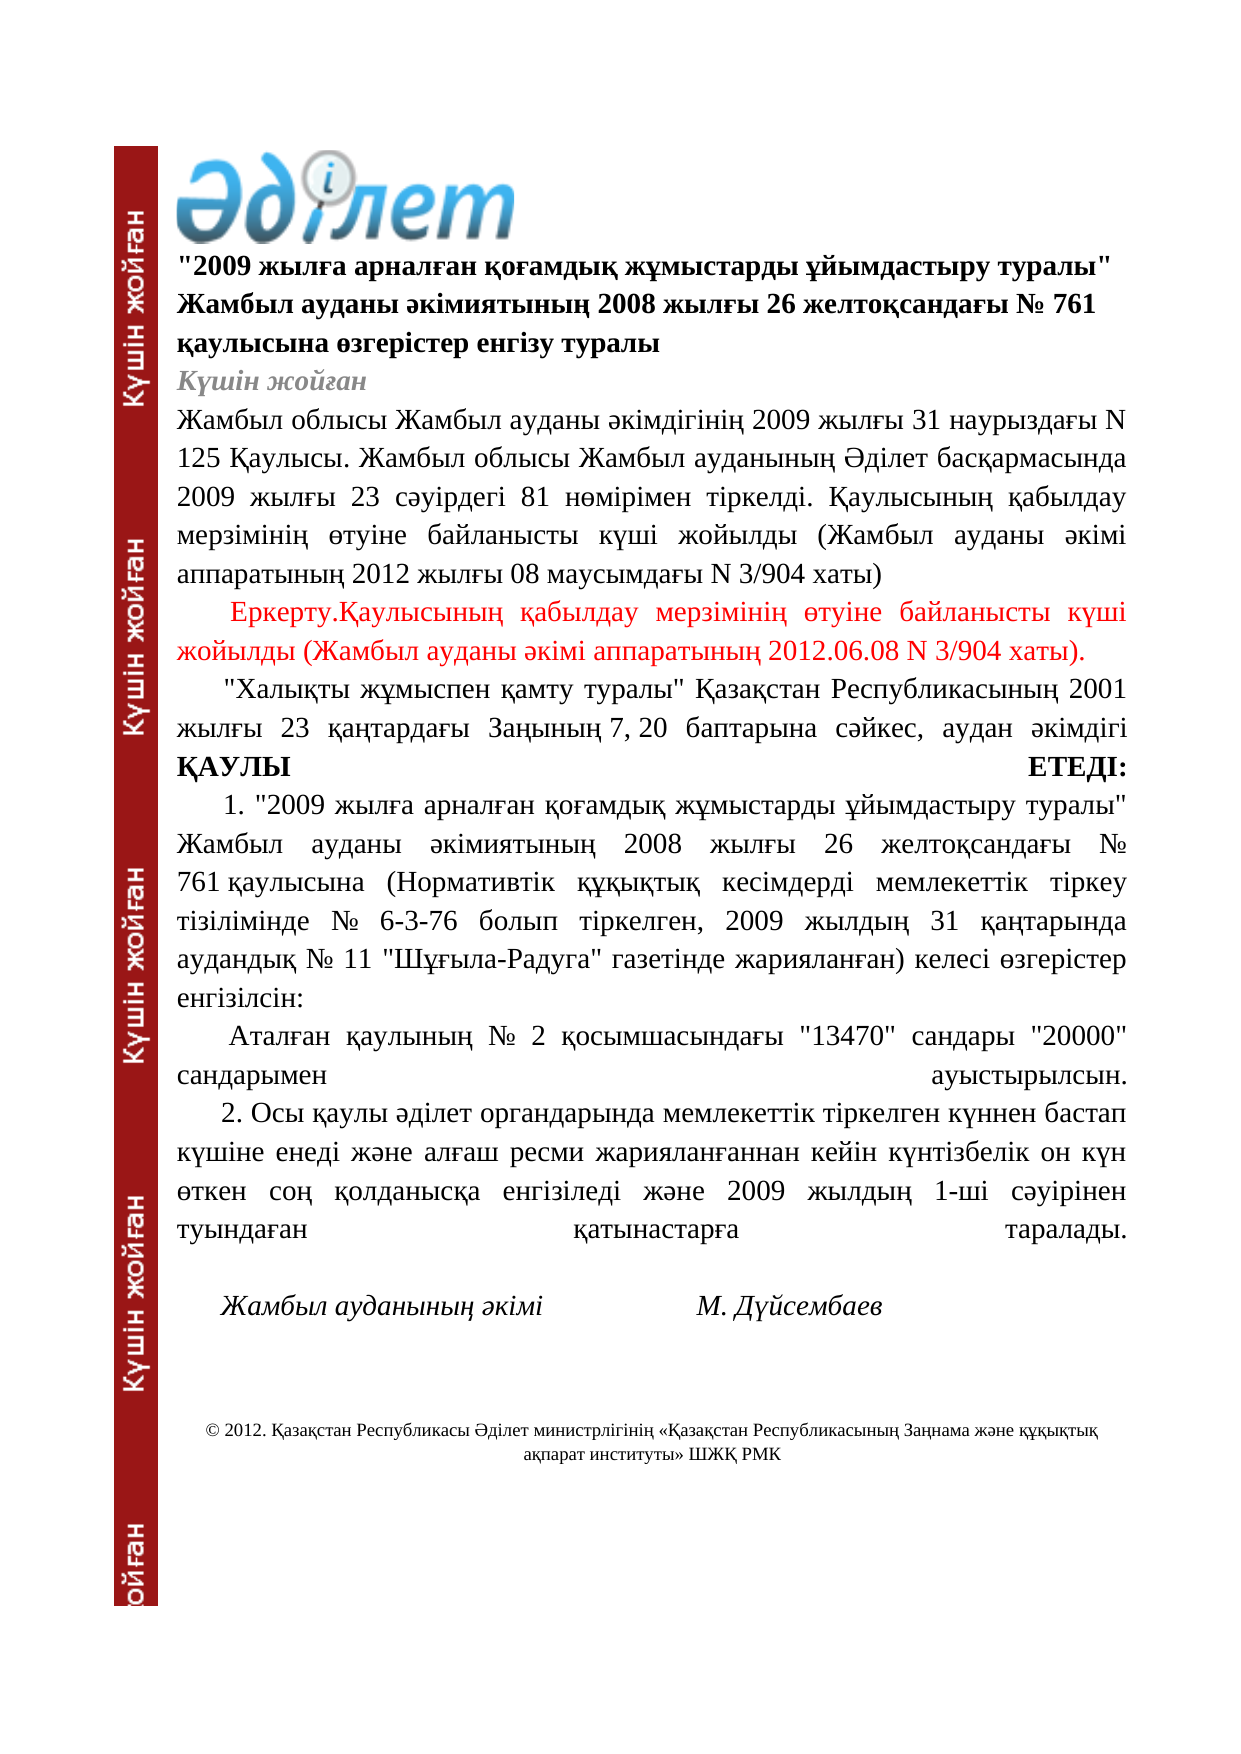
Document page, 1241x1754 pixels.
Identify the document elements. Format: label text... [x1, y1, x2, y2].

picture [114, 397, 158, 402]
picture [114, 358, 158, 363]
text "2009 жылға арналған қоғамдық жұмыстарды ұйымдастыру туралы" Жамбыл ауданы әкімиятының 2008 жылғы 26 желтоқсандағы № 761 қаулысына өзгерістер енгізу туралы [112, 248, 1128, 358]
text Күшін жойған [112, 363, 1128, 397]
text "Халықты жұмыспен қамту туралы" Қазақстан Республикасының 2001 жылғы 23 қаңтардағы Заңының 7, 20 баптарына сәйкес, аудан әкімдігі ҚАУЛЫ ЕТЕДІ: 1. "2009 жылға арналған қоғамдық жұмыстарды ұйымдастыру туралы" Жамбыл ауданы әкімиятының 2008 жылғы 26 желтоқсандағы № 761 қаулысына (Нормативтік құқықтық кесімдерді мемлекеттік тіркеу тізілімінде № 6-3-76 болып тіркелген, 2009 жылдың 31 қаңтарында аудандық № 11 "Шұғыла-Радуга" газетінде жарияланған) келесі өзгерістер енгізілсін: Аталған қаулының № 2 қосымшасындағы "13470" сандары "20000" сандарымен ауыстырылсын. 2. Осы қаулы әділет органдарында мемлекеттік тіркелген күннен бастап күшіне енеді және алғаш ресми жарияланғаннан кейін күнтізбелік он күн өткен соң қолданысқа енгізіледі және 2009 жылдың 1-ші сәуірінен туындаған қатынастарға таралады. Жамбыл ауданының әкімі М. Дүйсембаев [112, 672, 1128, 1322]
text © 2012. Қазақстан Республикасы Әділет министрлігінің «Қазақстан Республикасының Заңнама және құқықтық ақпарат институты» ШЖҚ РМК [112, 1418, 1128, 1465]
text Жамбыл облысы Жамбыл ауданы әкімдігінің 2009 жылғы 31 наурыздағы N 125 Қаулысы. Жамбыл облысы Жамбыл ауданының Әділет басқармасында 2009 жылғы 23 сәуірдегі 81 нөмірімен тіркелді. Қаулысының қабылдау мерзімінің өтуіне байланысты күші жойылды (Жамбыл ауданы әкімі аппаратының 2012 жылғы 08 маусымдағы N 3/904 хаты) [112, 402, 1128, 589]
picture [114, 589, 158, 594]
picture [114, 667, 158, 672]
picture [114, 1465, 158, 1606]
text Еркерту.Қаулысының қабылдау мерзімінің өтуіне байланысты күші жойылды (Жамбыл ауданы әкімі аппаратының 2012.06.08 N 3/904 хаты). [112, 594, 1128, 667]
picture [176, 150, 515, 244]
picture [114, 146, 158, 248]
picture [114, 1322, 158, 1418]
